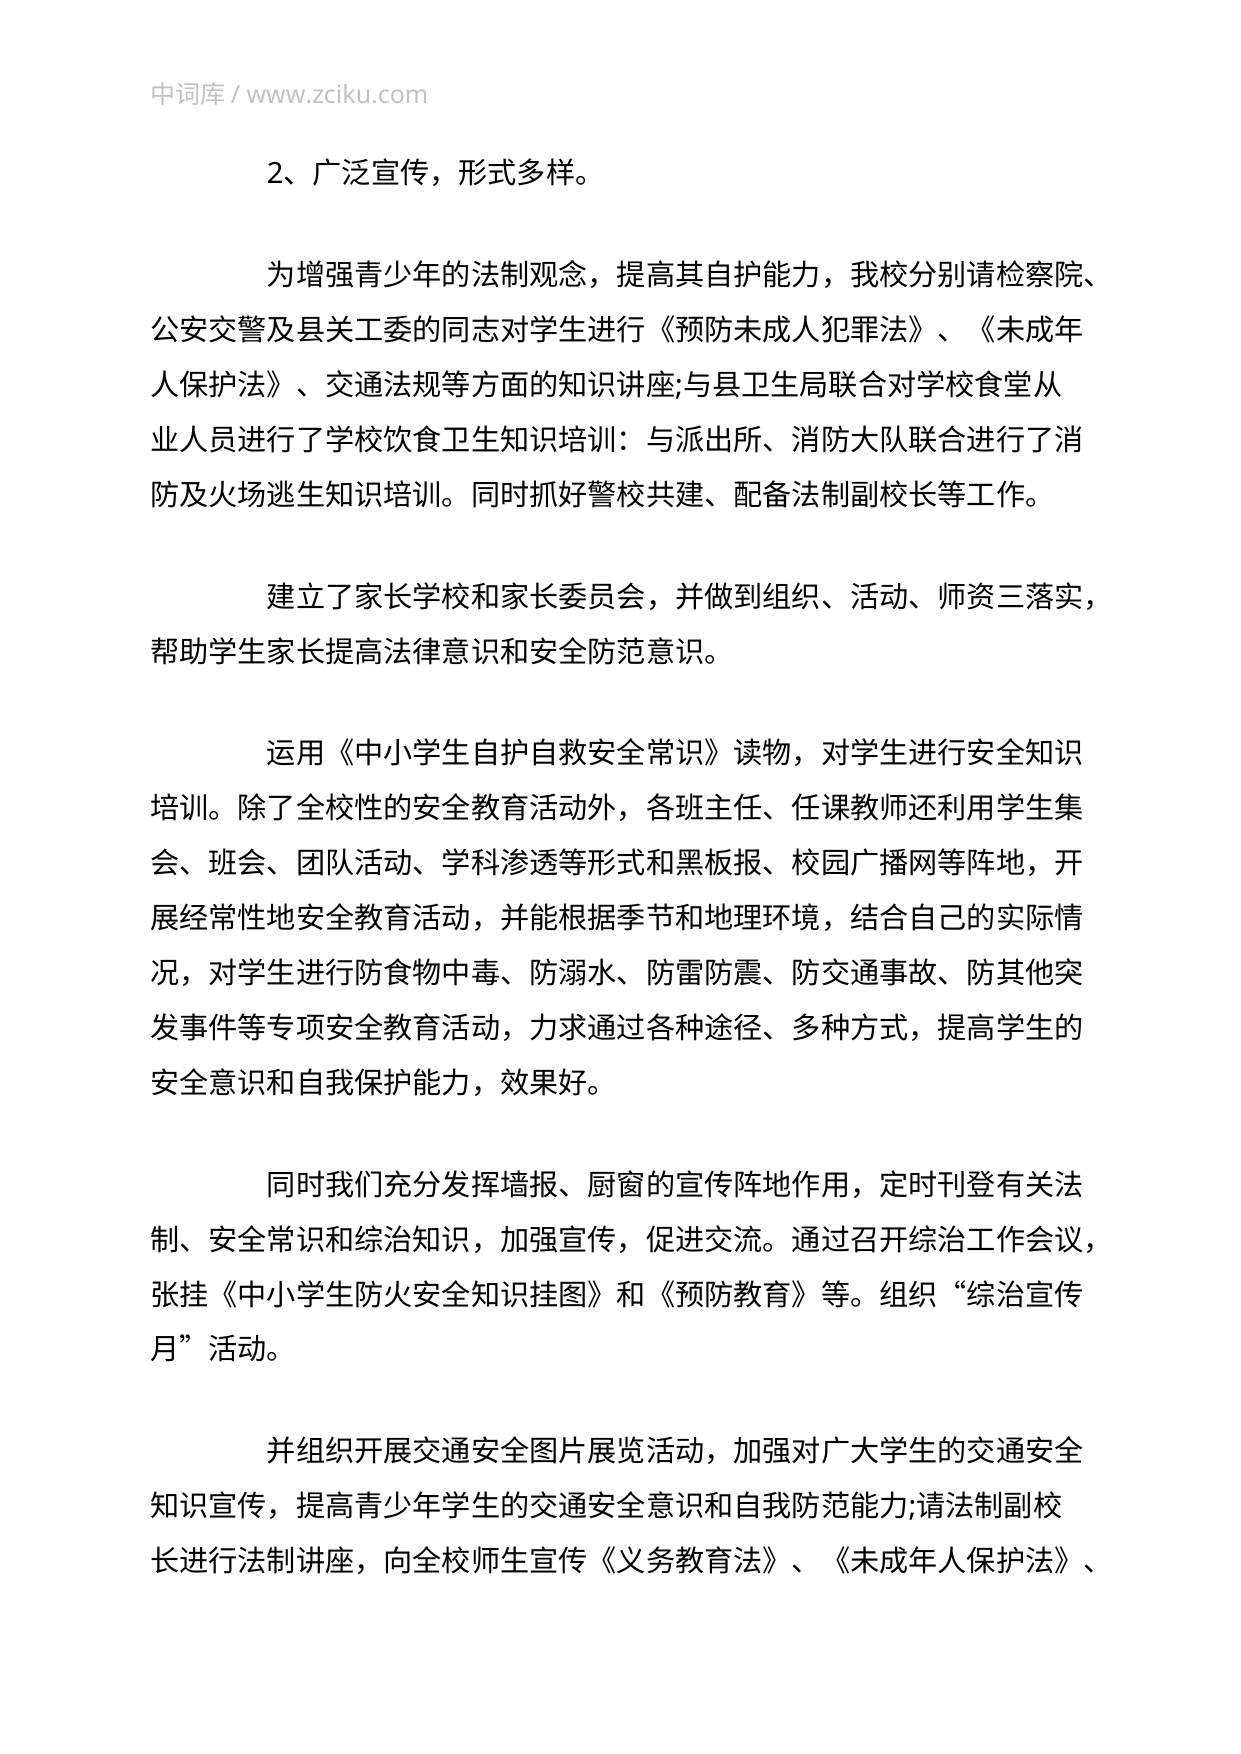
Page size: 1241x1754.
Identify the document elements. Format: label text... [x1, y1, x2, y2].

text 2、广泛宣传，形式多样。 [150, 150, 1090, 192]
text 建立了家长学校和家长委员会，并做到组织、活动、师资三落实，帮助学生家长提高法律意识和安全防范意识。 [150, 573, 1090, 671]
text 运用《中小学生自护自救安全常识》读物，对学生进行安全知识培训。除了全校性的安全教育活动外，各班主任、任课教师还利用学生集会、班会、团队活动、学科渗透等形式和黑板报、校园广播网等阵地，开展经常性地安全教育活动，并能根据季节和地理环境，结合自己的实际情况，对学生进行防食物中毒、防溺水、防雷防震、防交通事故、防其他突发事件等专项安全教育活动，力求通过各种途径、多种方式，提高学生的安全意识和自我保护能力，效果好。 [150, 730, 1090, 1102]
text 为增强青少年的法制观念，提高其自护能力，我校分别请检察院、公安交警及县关工委的同志对学生进行《预防未成人犯罪法》、《未成年人保护法》、交通法规等方面的知识讲座;与县卫生局联合对学校食堂从业人员进行了学校饮食卫生知识培训：与派出所、消防大队联合进行了消防及火场逃生知识培训。同时抓好警校共建、配备法制副校长等工作。 [150, 252, 1090, 514]
text 同时我们充分发挥墙报、厨窗的宣传阵地作用，定时刊登有关法制、安全常识和综治知识，加强宣传，促进交流。通过召开综治工作会议，张挂《中小学生防火安全知识挂图》和《预防教育》等。组织“综治宣传月”活动。 [150, 1161, 1090, 1368]
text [150, 1428, 1090, 1580]
